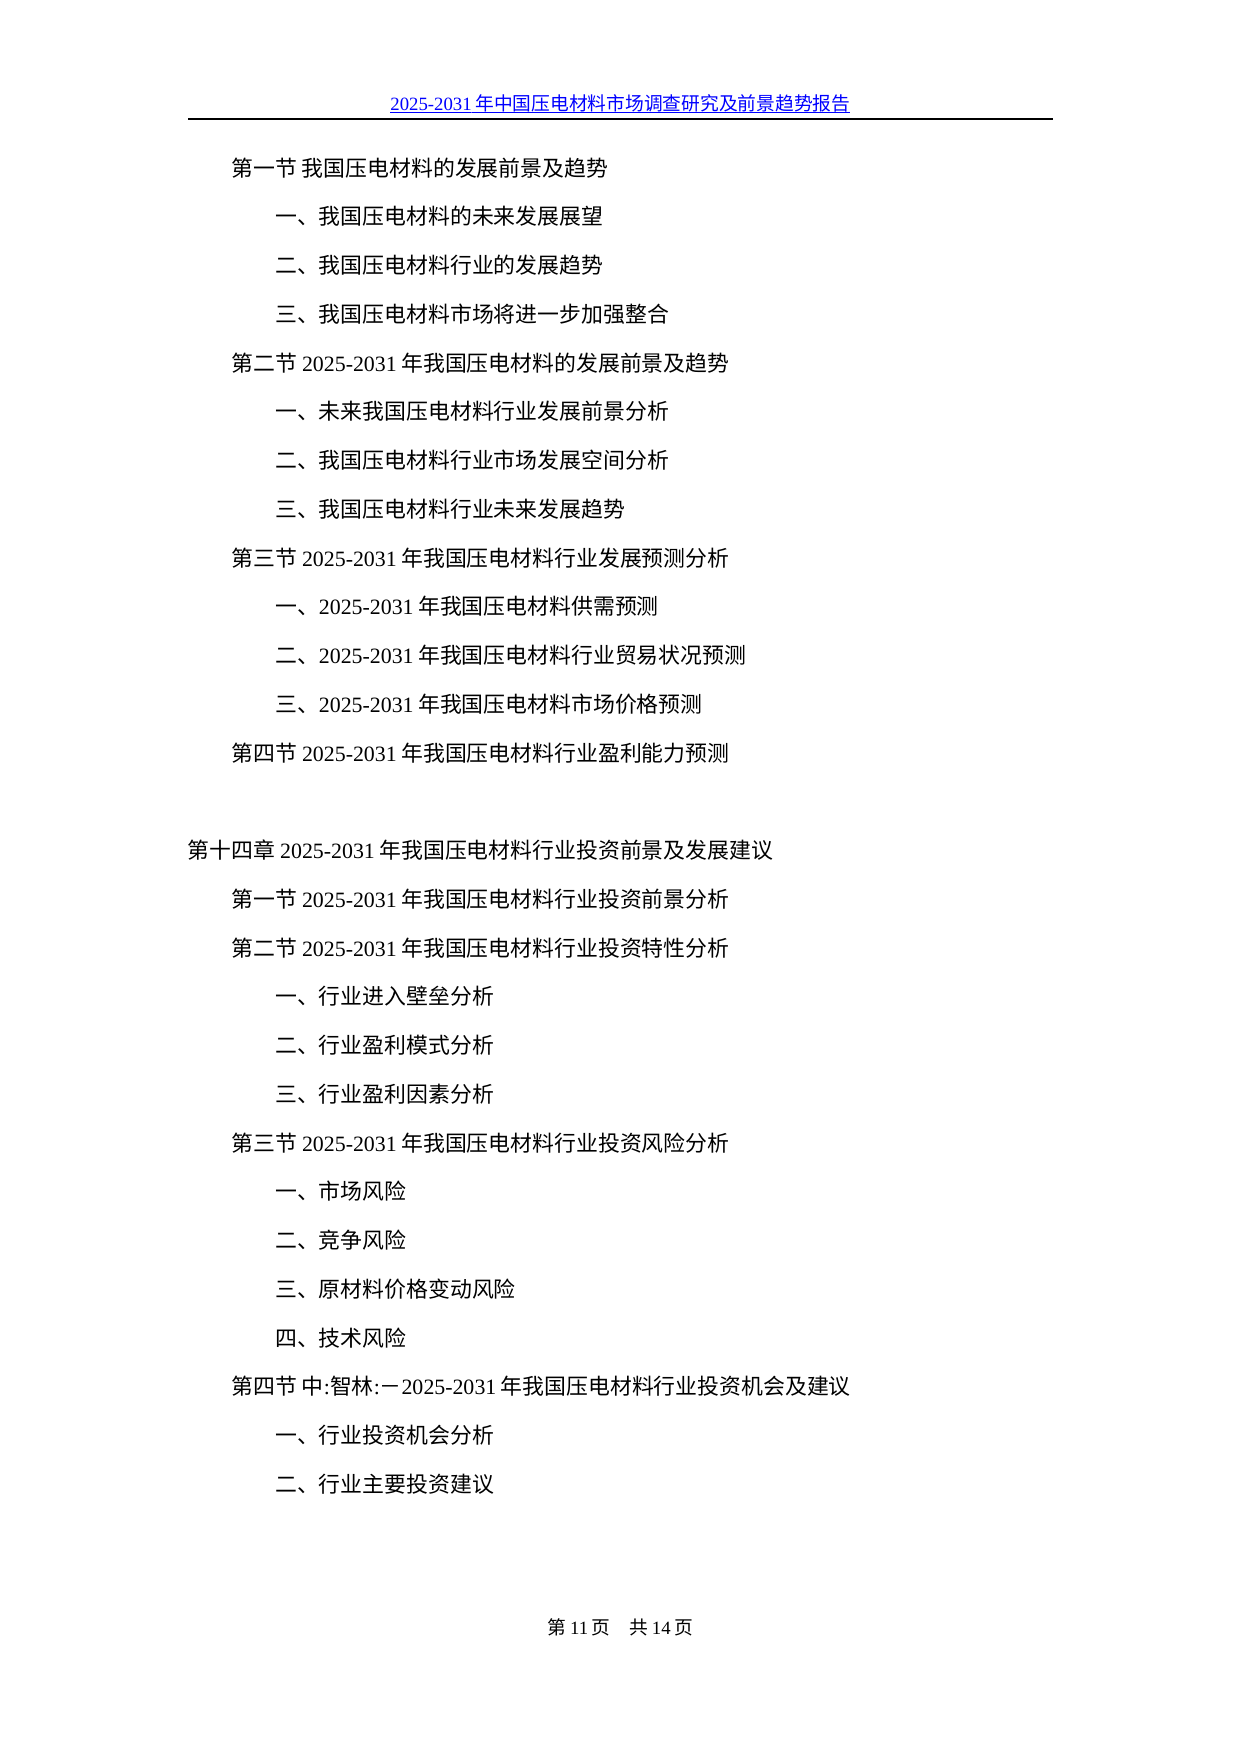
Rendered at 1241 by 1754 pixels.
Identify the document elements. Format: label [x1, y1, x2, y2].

text [187, 150, 1053, 1499]
